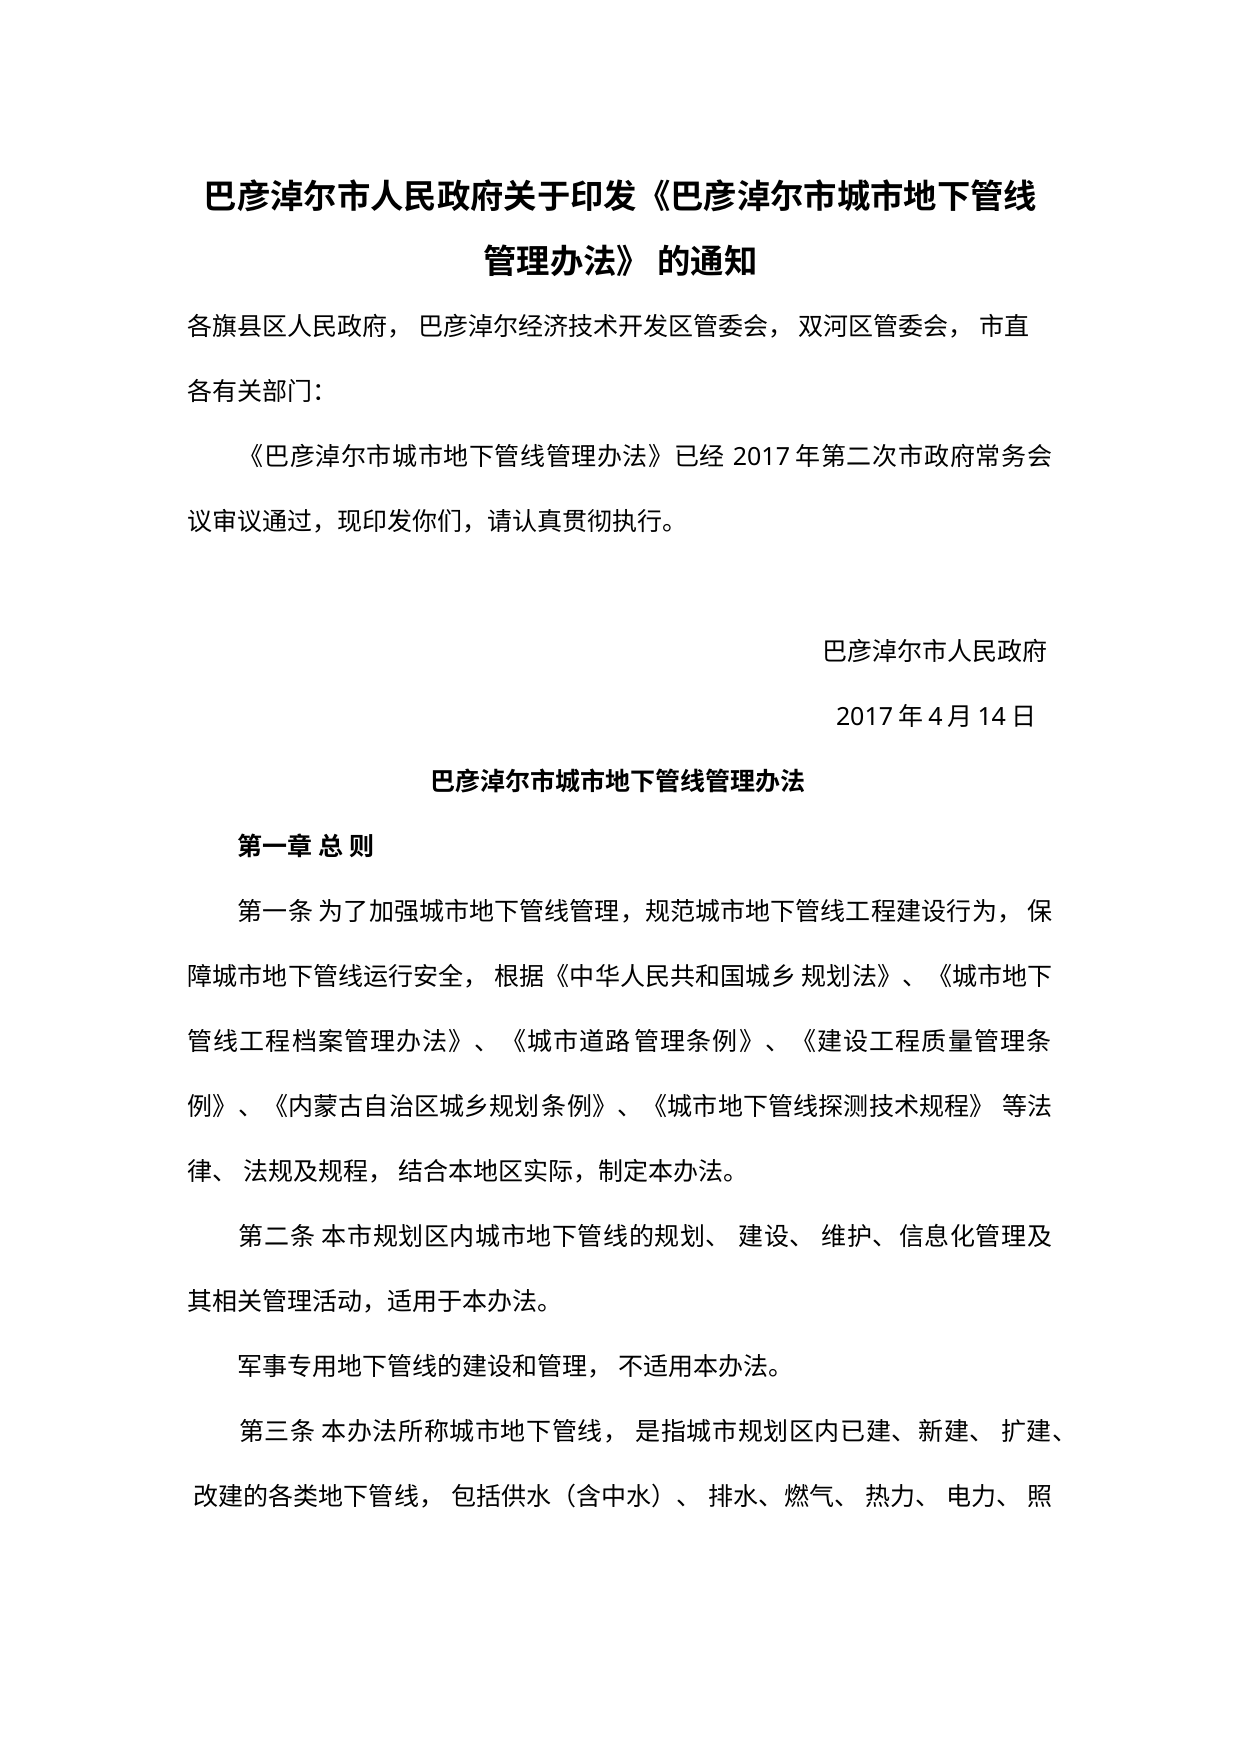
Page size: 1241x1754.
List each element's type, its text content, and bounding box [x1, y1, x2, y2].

text 《巴彦淖尔市城市地下管线管理办法》已经2017年第二次市‍政府常务会议审议通过，现印发你们，请认真贯彻执行。 [187, 422, 1053, 552]
text 各旗县区人民政府， 巴彦淖尔经济技术开发区管委会， 双河区管‍委会， 市直各有关部门： [187, 292, 1053, 422]
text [187, 1397, 1053, 1527]
text 2017年4月14日 [187, 682, 1053, 747]
text 第一条 为了加强城市地下管线管理，规范城市地下管线工‍程建设行为， 保障城市地下管线运行安全， 根据《中华人民共和‍国城乡 规划法》、《城市地下管线工程档案管理办法》、《城市道路‍管理条例》、《建设工程质量管理条例》、《内蒙古自治区城乡规划‍条例》、《城市地下管线探测技术规程》 等法律、 法规及规程， 结‍合本地区实际，制定本办法。 [187, 877, 1053, 1202]
text 巴彦淖尔市城市地下管线管理办法 [187, 747, 1053, 812]
text 巴彦淖尔市人民政府 [187, 617, 1053, 682]
text 巴彦淖尔市人民政府‍关于印发《巴彦淖尔市城市地下管线管理办法》 的通知 [187, 162, 1053, 292]
text 第二条 本市规划区内城市地下管线的规划、 建设、 维护、‍信息化管理及其相关管理活动，适用于本办法。 [187, 1202, 1053, 1332]
text 第一章 总 则 [187, 812, 1053, 877]
text 军事专用地下管线的建设和管理， 不适用本办法。 [187, 1332, 1053, 1397]
